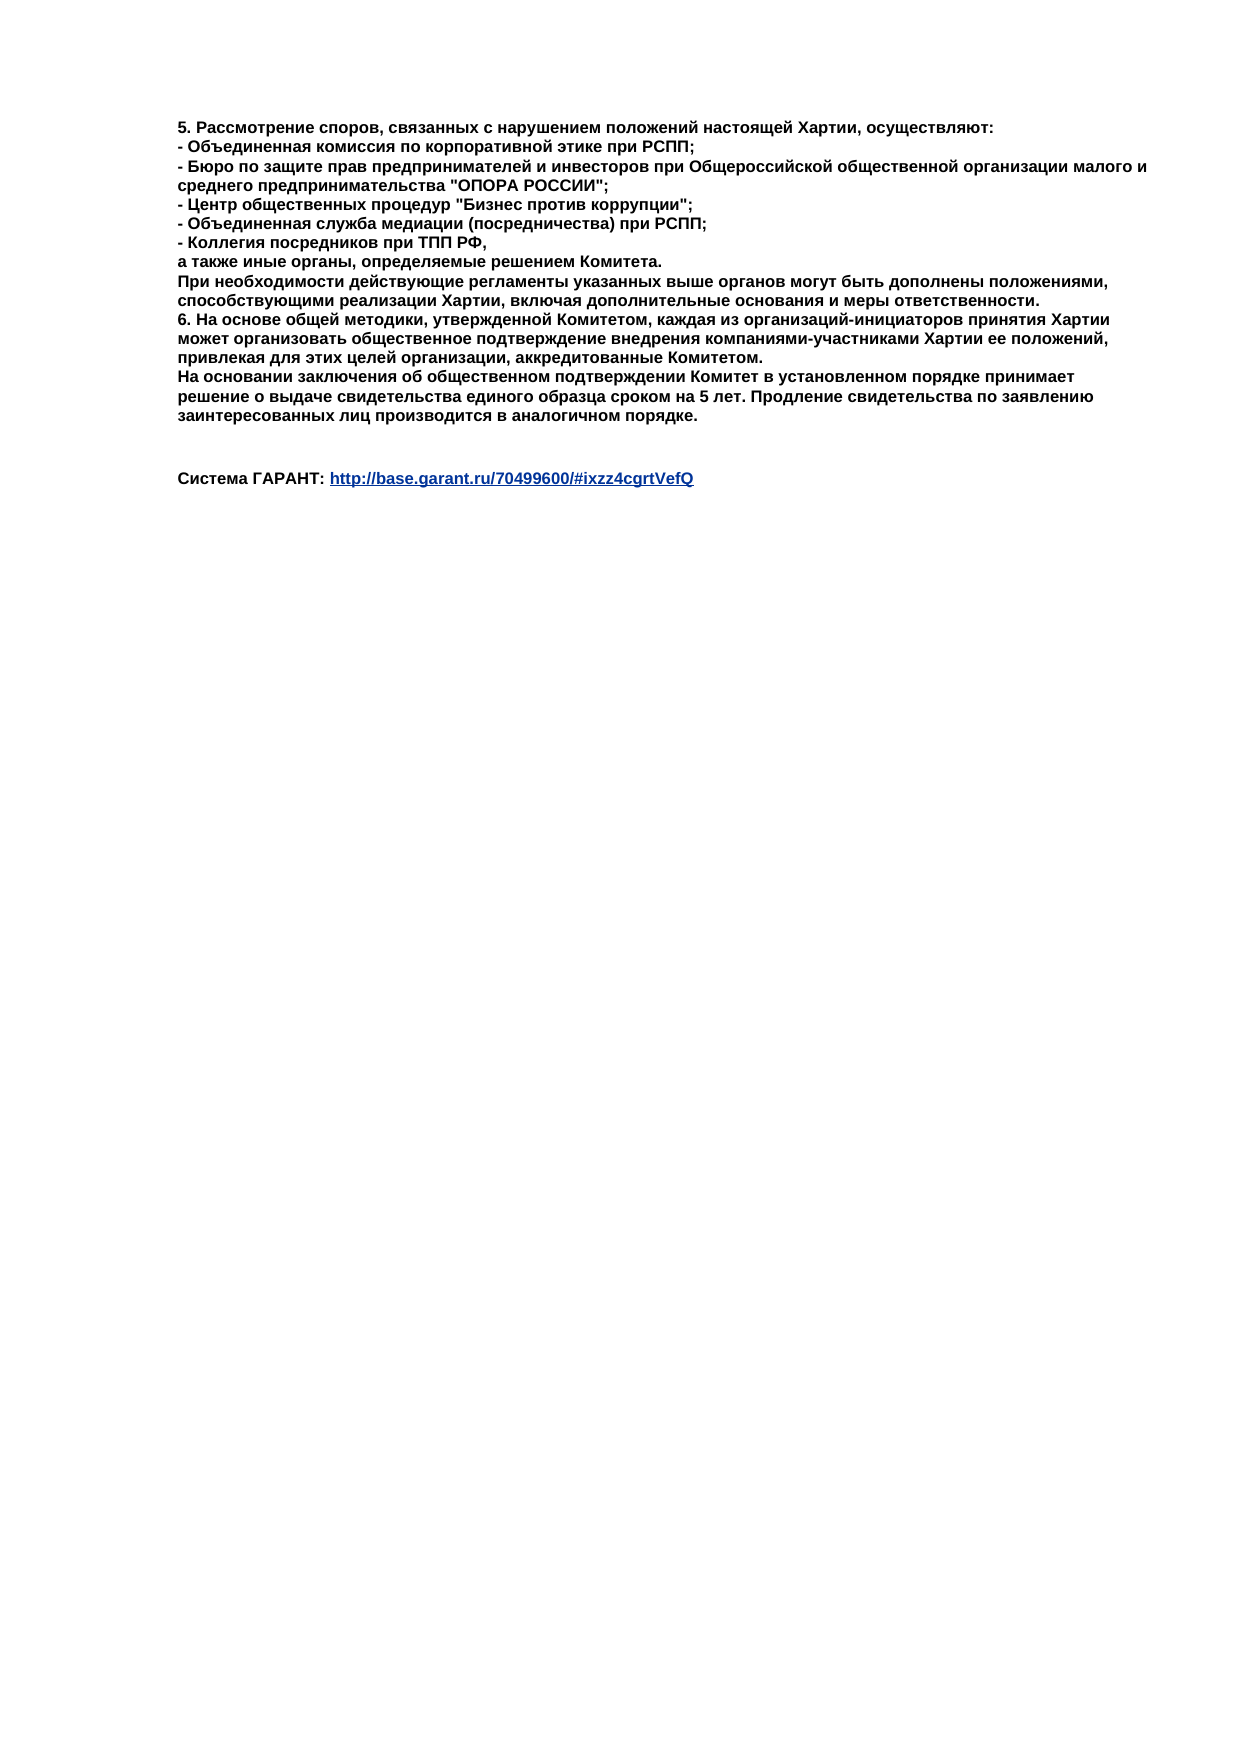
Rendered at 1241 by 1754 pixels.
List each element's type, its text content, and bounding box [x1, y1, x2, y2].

text 5. Рассмотрение споров, связанных с нарушением положений настоящей Хартии, осуществляют: [177, 118, 1152, 137]
text - Объединенная служба медиации (посредничества) при РСПП; [177, 214, 1152, 233]
text - Коллегия посредников при ТПП РФ, [177, 233, 1152, 252]
text При необходимости действующие регламенты указанных выше органов могут быть дополнены положениями, способствующими реализации Хартии, включая дополнительные основания и меры ответственности. [177, 271, 1152, 310]
text Система ГАРАНТ: http://base.garant.ru/70499600/#ixzz4cgrtVefQ [177, 425, 1152, 488]
text - Центр общественных процедур "Бизнес против коррупции"; [177, 195, 1152, 214]
text - Объединенная комиссия по корпоративной этике при РСПП; [177, 137, 1152, 156]
text - Бюро по защите прав предпринимателей и инвесторов при Общероссийской общественной организации малого и среднего предпринимательства "ОПОРА РОССИИ"; [177, 156, 1152, 195]
text 6. На основе общей методики, утвержденной Комитетом, каждая из организаций-инициаторов принятия Хартии может организовать общественное подтверждение внедрения компаниями-участниками Хартии ее положений, привлекая для этих целей организации, аккредитованные Комитетом. [177, 310, 1152, 367]
text а также иные органы, определяемые решением Комитета. [177, 252, 1152, 271]
text На основании заключения об общественном подтверждении Комитет в установленном порядке принимает решение о выдаче свидетельства единого образца сроком на 5 лет. Продление свидетельства по заявлению заинтересованных лиц производится в аналогичном порядке. [177, 367, 1152, 425]
